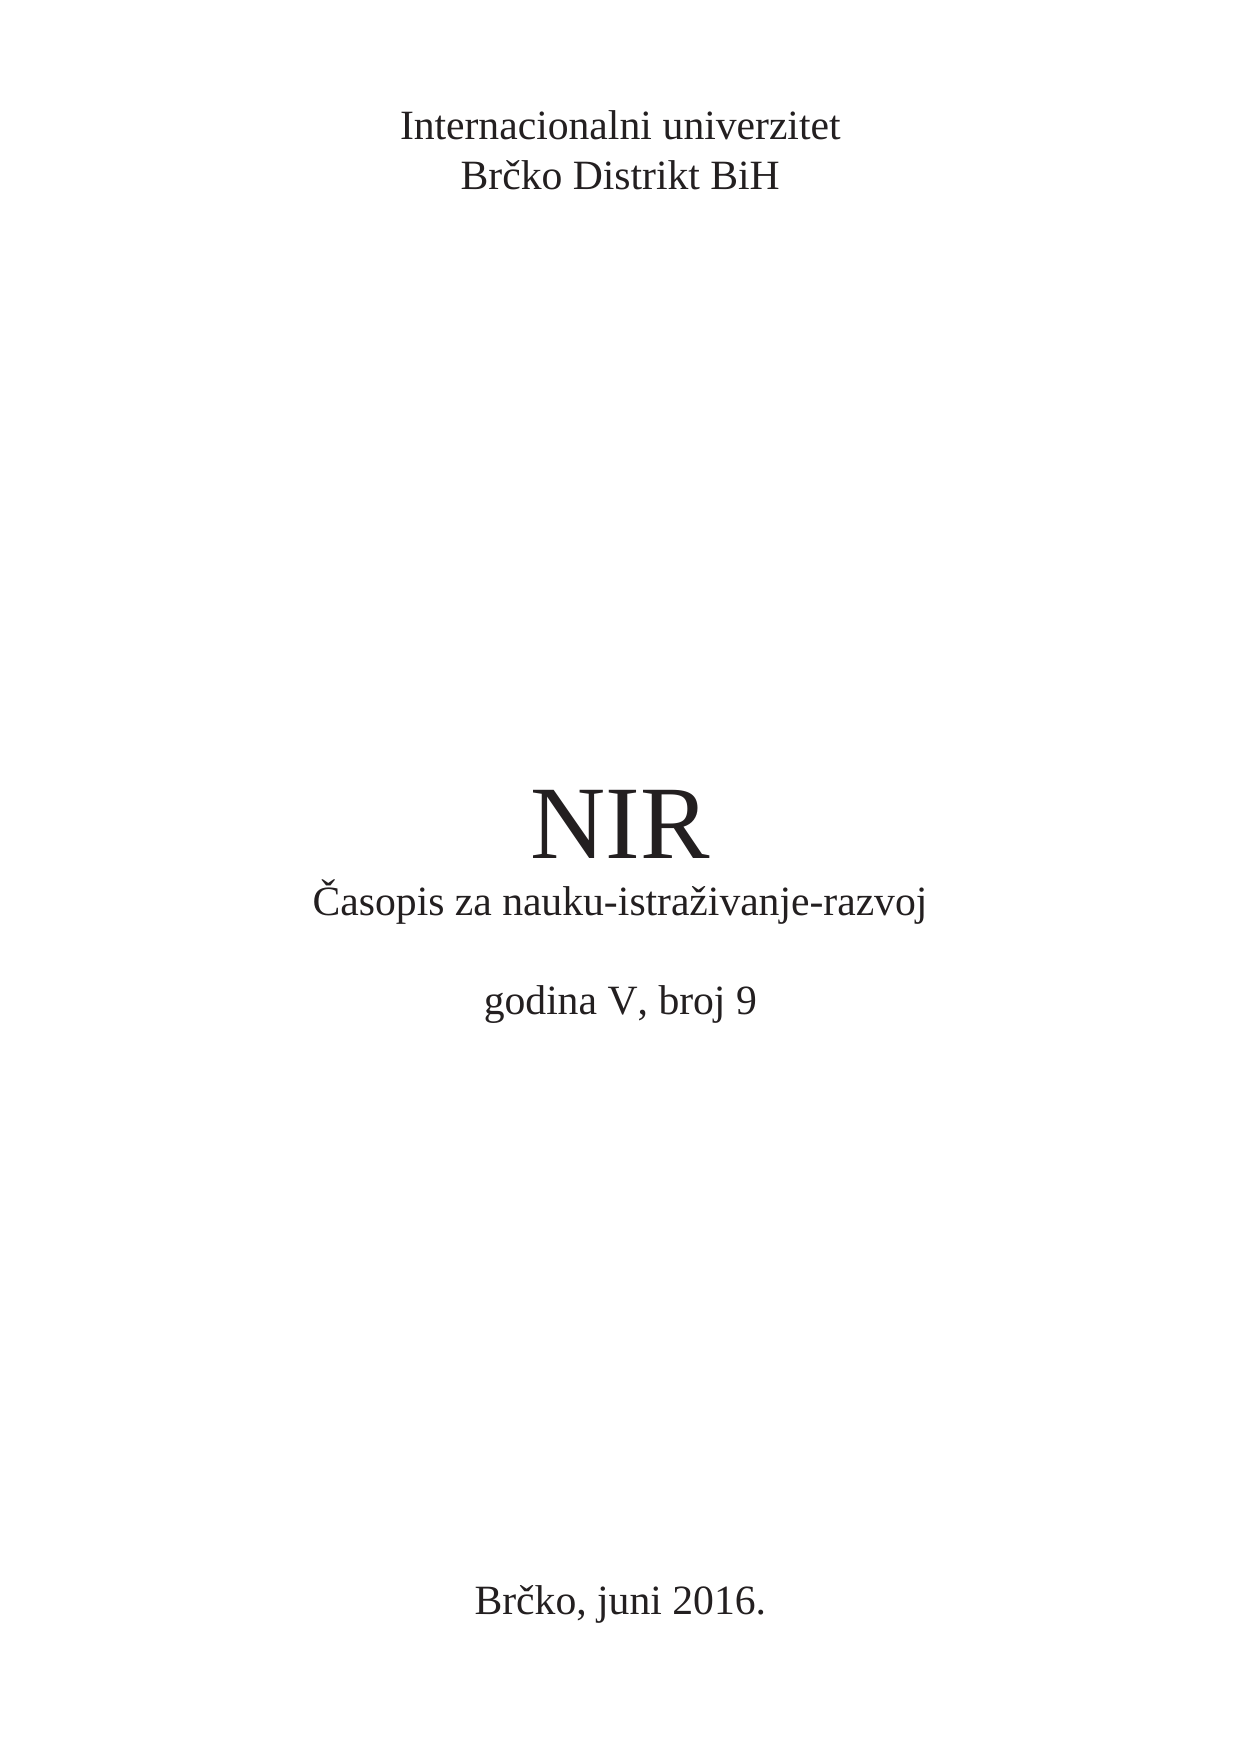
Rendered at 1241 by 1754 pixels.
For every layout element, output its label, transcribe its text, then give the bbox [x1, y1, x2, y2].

text Brčko, juni 2016. [310, 1576, 930, 1624]
text Časopis za nauku-istraživanje-razvoj [310, 881, 930, 924]
text Internacionalni univerzitet [310, 101, 930, 148]
text Brčko Distrikt BiH [310, 151, 930, 198]
text NIR [175, 767, 1065, 881]
text godina V, broj 9 [310, 976, 930, 1024]
